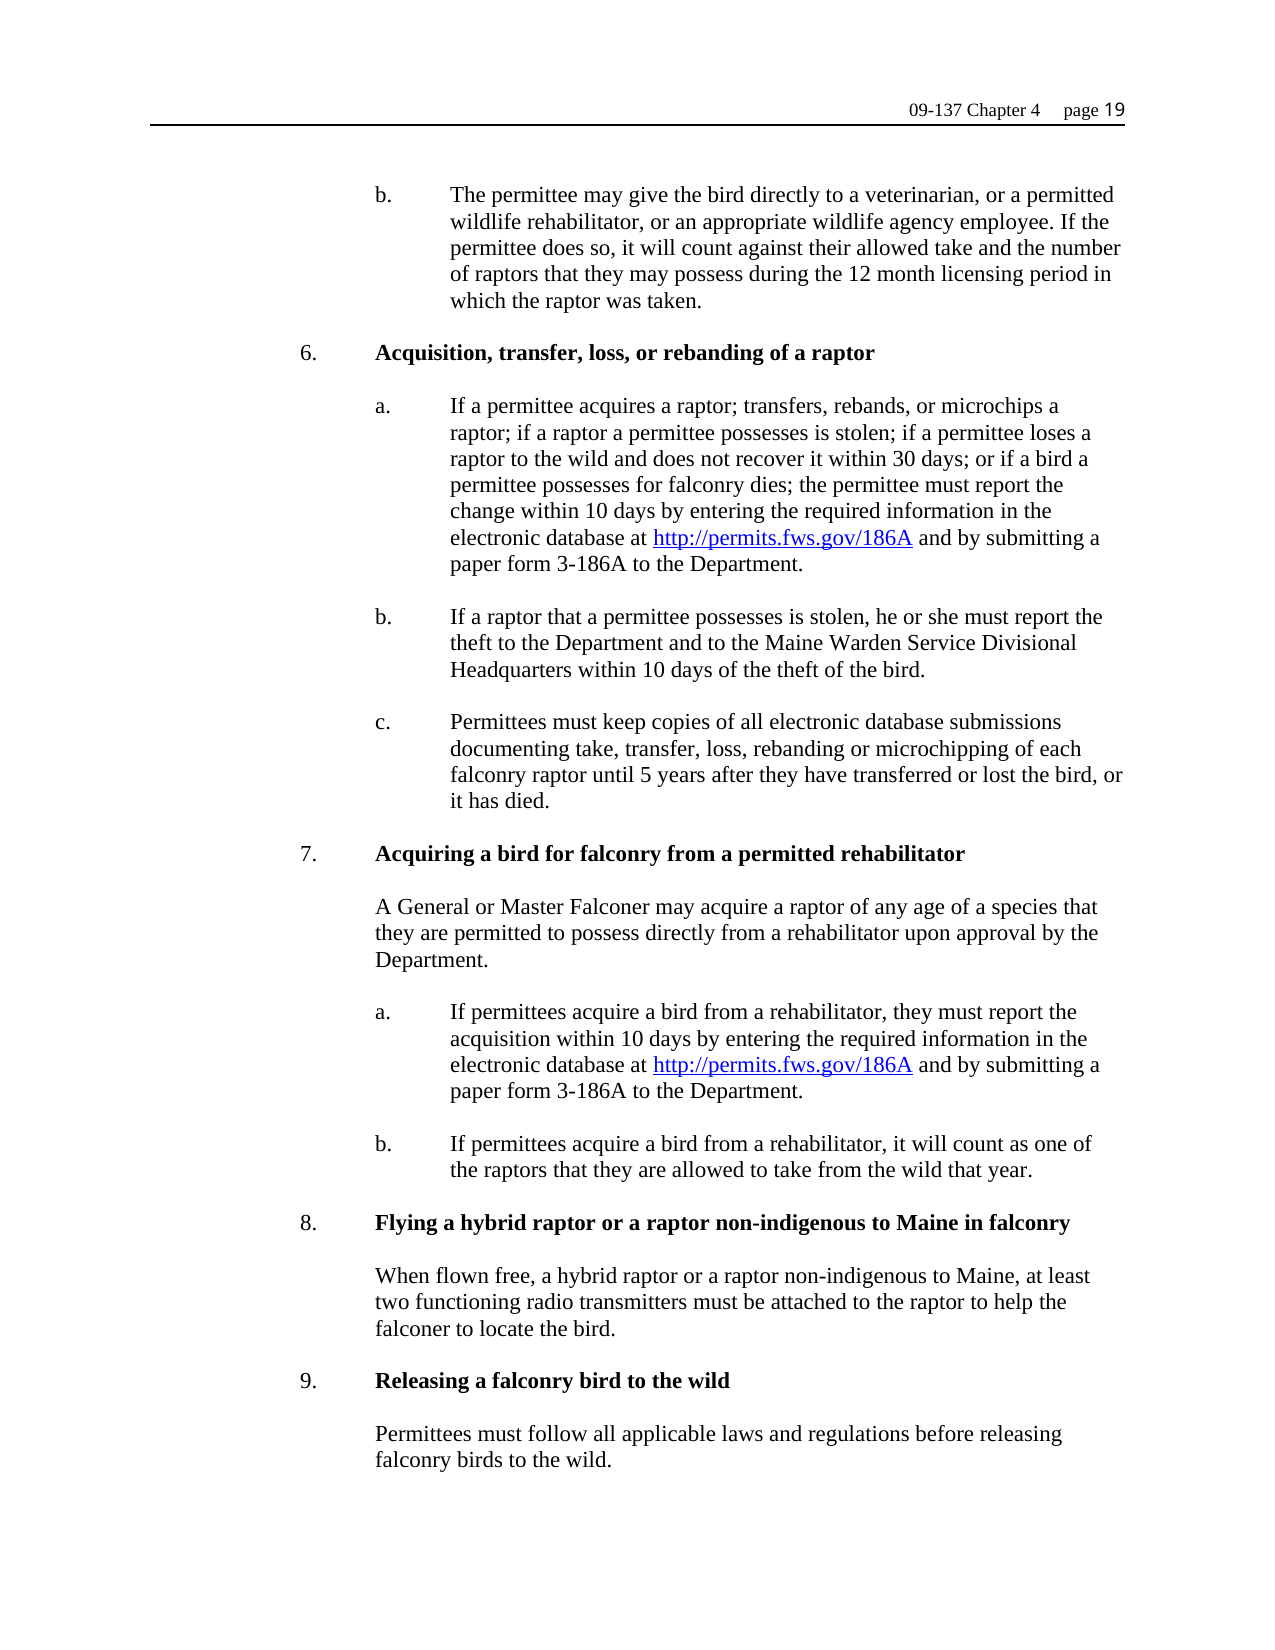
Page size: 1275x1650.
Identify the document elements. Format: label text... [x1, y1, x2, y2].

text 9. Releasing a falconry bird to the wild [300, 1367, 1125, 1394]
text a. If permittees acquire a bird from a rehabilitator, they must report the acquisition within 10 days by entering the required information in the electronic database at http://permits.fws.gov/186A and by submitting a paper form 3-186A to the Department. [375, 998, 1125, 1104]
text b. If a raptor that a permittee possesses is stolen, he or she must report the theft to the Department and to the Maine Warden Service Divisional Headquarters within 10 days of the theft of the bird. [375, 603, 1125, 682]
text 6. Acquisition, transfer, loss, or rebanding of a raptor [300, 339, 1125, 366]
text c. Permittees must keep copies of all electronic database submissions documenting take, transfer, loss, rebanding or microchipping of each falconry raptor until 5 years after they have transferred or lost the bird, or it has died. [375, 708, 1125, 814]
text 7. Acquiring a bird for falconry from a permitted rehabilitator [300, 840, 1125, 867]
text A General or Master Falconer may acquire a raptor of any age of a species that they are permitted to possess directly from a rehabilitator upon approval by the Department. [375, 893, 1125, 972]
text a. If a permittee acquires a raptor; transfers, rebands, or microchips a raptor; if a raptor a permittee possesses is stolen; if a permittee loses a raptor to the wild and does not recover it within 30 days; or if a bird a permittee possesses for falconry dies; the permittee must report the change within 10 days by entering the required information in the electronic database at http://permits.fws.gov/186A and by submitting a paper form 3-186A to the Department. [375, 392, 1125, 577]
text Permittees must follow all applicable laws and regulations before releasing falconry birds to the wild. [300, 1420, 1125, 1473]
text b. If permittees acquire a bird from a rehabilitator, it will count as one of the raptors that they are allowed to take from the wild that year. [375, 1130, 1125, 1183]
text 8. Flying a hybrid raptor or a raptor non-indigenous to in falconry [300, 1209, 1125, 1236]
text b. The permittee may give the bird directly to a veterinarian, or a permitted wildlife rehabilitator, or an appropriate wildlife agency employee. If the permittee does so, it will count against their allowed take and the number of raptors that they may possess during the 12 month licensing period in which the raptor was taken. [375, 181, 1125, 313]
text When flown free, a hybrid raptor or a raptor non-indigenous to , at least two functioning radio transmitters must be attached to the raptor to help the falconer to locate the bird. [300, 1262, 1125, 1341]
